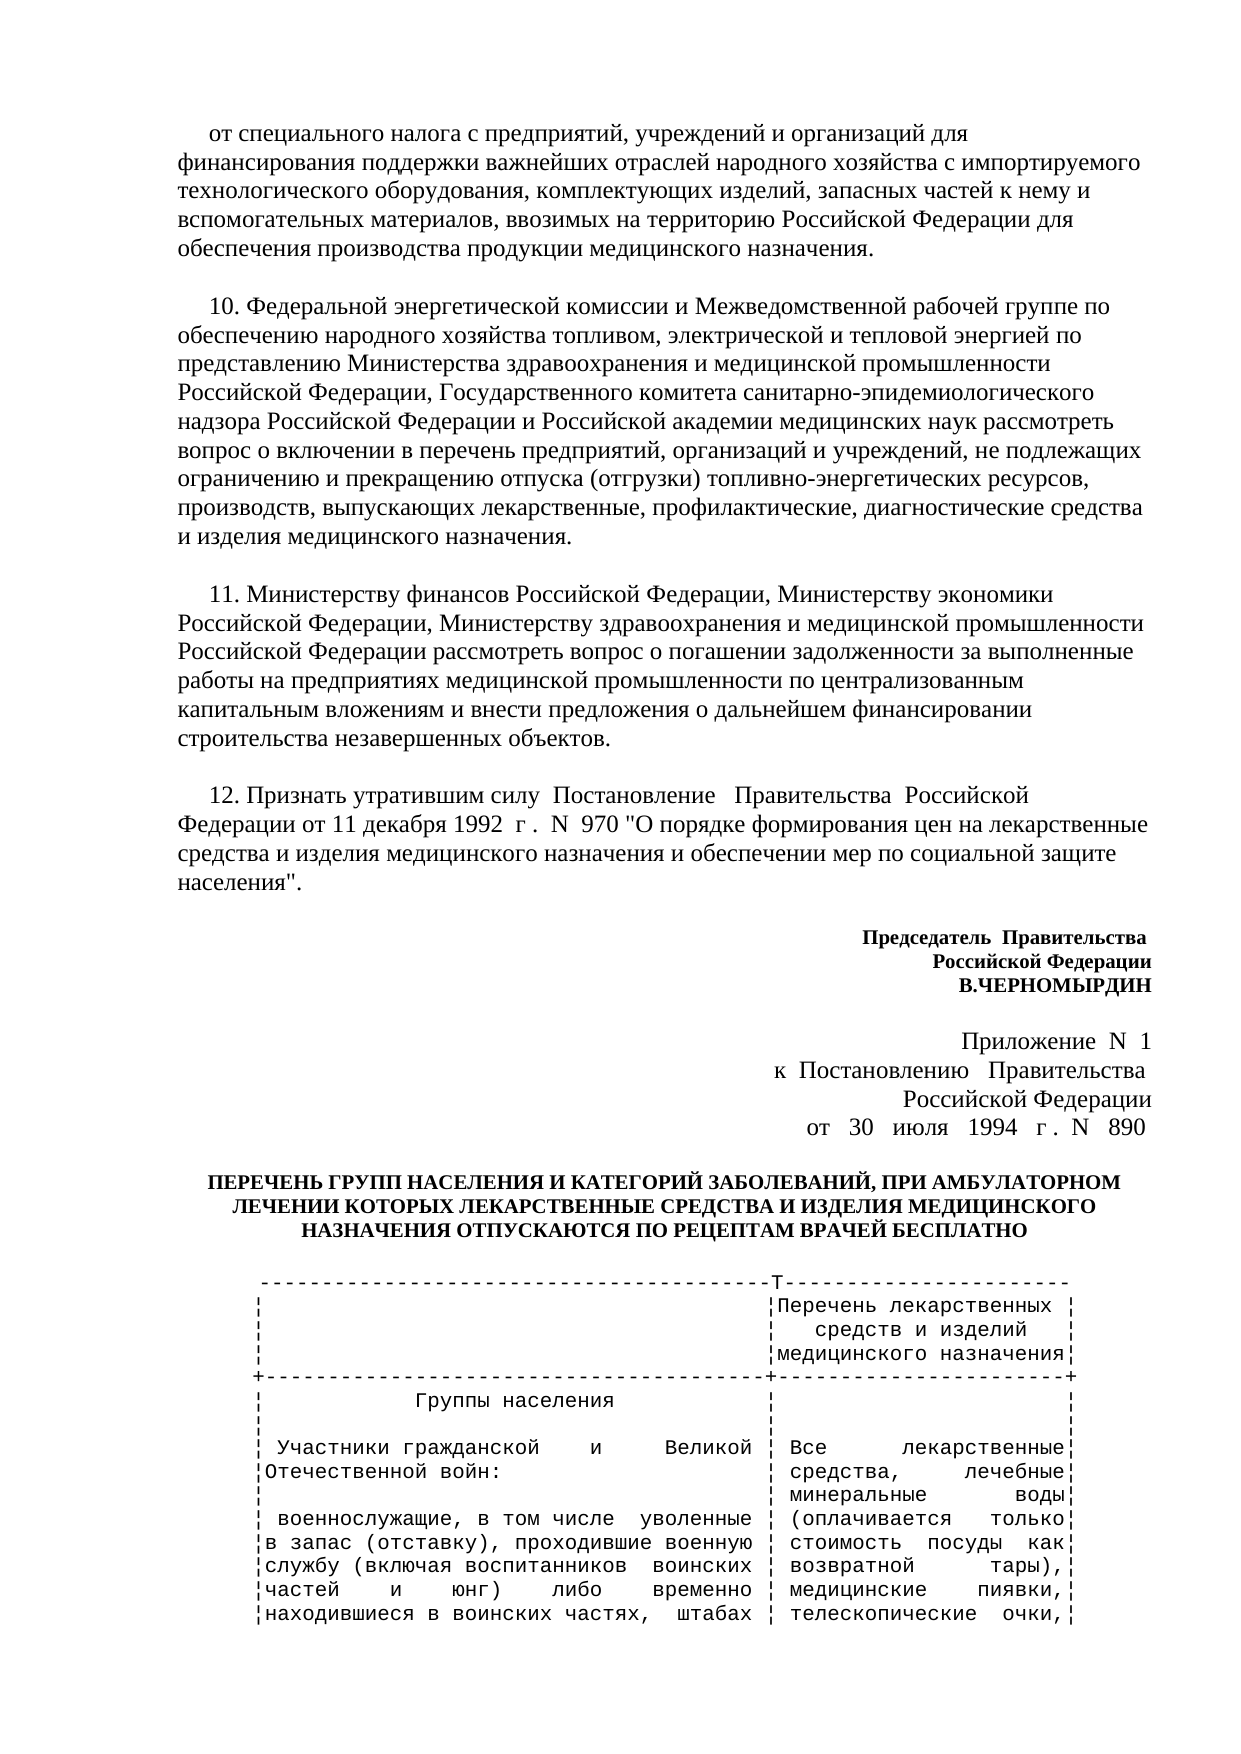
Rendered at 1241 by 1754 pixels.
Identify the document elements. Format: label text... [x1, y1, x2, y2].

text ¦ Участники гражданской и Великой ¦ Все лекарственные¦ [177, 1437, 1152, 1461]
text 10. Федеральной энергетической комиссии и Межведомственной рабочей группе по обеспечению народного хозяйства топливом, электрической и тепловой энергией по представлению Министерства здравоохранения и медицинской промышленности Российской Федерации, Государственного комитета санитарно-эпидемиологического надзора Российской Федерации и Российской академии медицинских наук рассмотреть вопрос о включении в перечень предприятий, организаций и учреждений, не подлежащих ограничению и прекращению отпуска (отгрузки) топливно-энергетических ресурсов, производств, выпускающих лекарственные, профилактические, диагностические средства и изделия медицинского назначения. [177, 291, 1152, 550]
text ¦ ¦ средств и изделий ¦ [177, 1319, 1152, 1343]
text ПЕРЕЧЕНЬ ГРУПП НАСЕЛЕНИЯ И КАТЕГОРИЙ ЗАБОЛЕВАНИЙ, ПРИ АМБУЛАТОРНОМ ЛЕЧЕНИИ КОТОРЫХ ЛЕКАРСТВЕННЫЕ СРЕДСТВА И ИЗДЕЛИЯ МЕДИЦИНСКОГО НАЗНАЧЕНИЯ ОТПУСКАЮТСЯ ПО РЕЦЕПТАМ ВРАЧЕЙ БЕСПЛАТНО [177, 1170, 1152, 1242]
text ¦ ¦Перечень лекарственных ¦ [177, 1295, 1152, 1319]
text ¦ военнослужащие, в том числе уволенные ¦ (оплачивается только¦ [177, 1508, 1152, 1532]
text ¦ ¦ ¦ [177, 1413, 1152, 1437]
text +----------------------------------------+-----------------------+ [177, 1366, 1152, 1390]
text ¦в запас (отставку), проходившие военную ¦ стоимость посуды как¦ [177, 1532, 1152, 1555]
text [177, 118, 1152, 262]
text ¦службу (включая воспитанников воинских ¦ возвратной тары),¦ [177, 1555, 1152, 1579]
text Приложение N 1 к Постановлению Правительства Российской Федерации от 30 июля 1994 г . N 890 [177, 1026, 1152, 1141]
text ¦Отечественной войн: ¦ средства, лечебные¦ [177, 1461, 1152, 1484]
text ¦ ¦медицинского назначения¦ [177, 1343, 1152, 1366]
text 11. Министерству финансов Российской Федерации, Министерству экономики Российской Федерации, Министерству здравоохранения и медицинской промышленности Российской Федерации рассмотреть вопрос о погашении задолженности за выполненные работы на предприятиях медицинской промышленности по централизованным капитальным вложениям и внести предложения о дальнейшем финансировании строительства незавершенных объектов. [177, 579, 1152, 751]
text ¦частей и юнг) либо временно ¦ медицинские пиявки,¦ [177, 1579, 1152, 1603]
text -----------------------------------------T----------------------- [177, 1272, 1152, 1295]
text ¦ Группы населения ¦ ¦ [177, 1390, 1152, 1413]
text ¦ ¦ минеральные воды¦ [177, 1484, 1152, 1508]
text ¦находившиеся в воинских частях, штабах ¦ телескопические очки,¦ [177, 1603, 1152, 1626]
text 12. Признать утратившим силу Постановление Правительства Российской Федерации от 11 декабря 1992 г . N 970 "О порядке формирования цен на лекарственные средства и изделия медицинского назначения и обеспечении мер по социальной защите населения". [177, 781, 1152, 896]
text Председатель Правительства Российской Федерации В.ЧЕРНОМЫРДИН [177, 925, 1152, 997]
